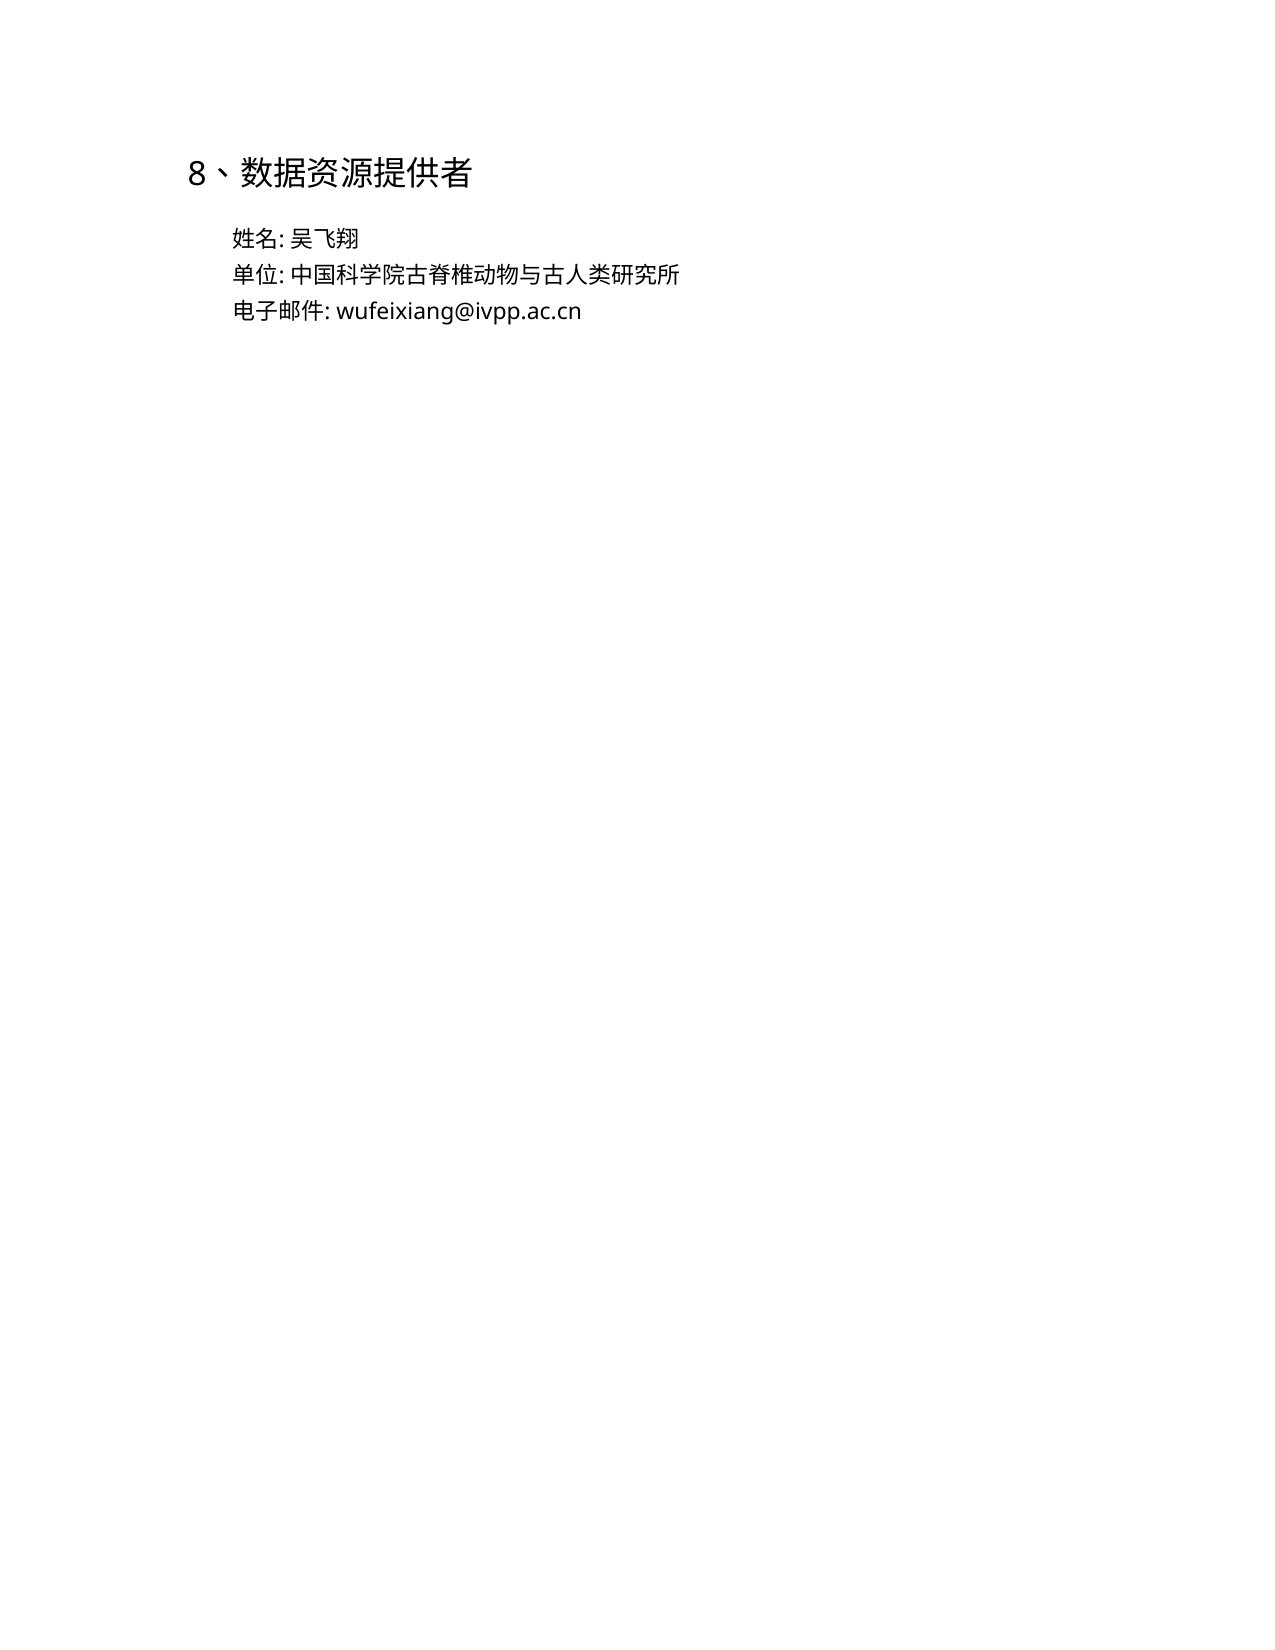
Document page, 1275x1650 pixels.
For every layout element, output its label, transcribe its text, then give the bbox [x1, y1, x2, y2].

text 姓名: 吴飞翔 单位: 中国科学院古脊椎动物与古人类研究所 电子邮件: wufeixiang@ivpp.ac.cn [232, 223, 1087, 398]
text 8、数据资源提供者 [187, 150, 1087, 195]
